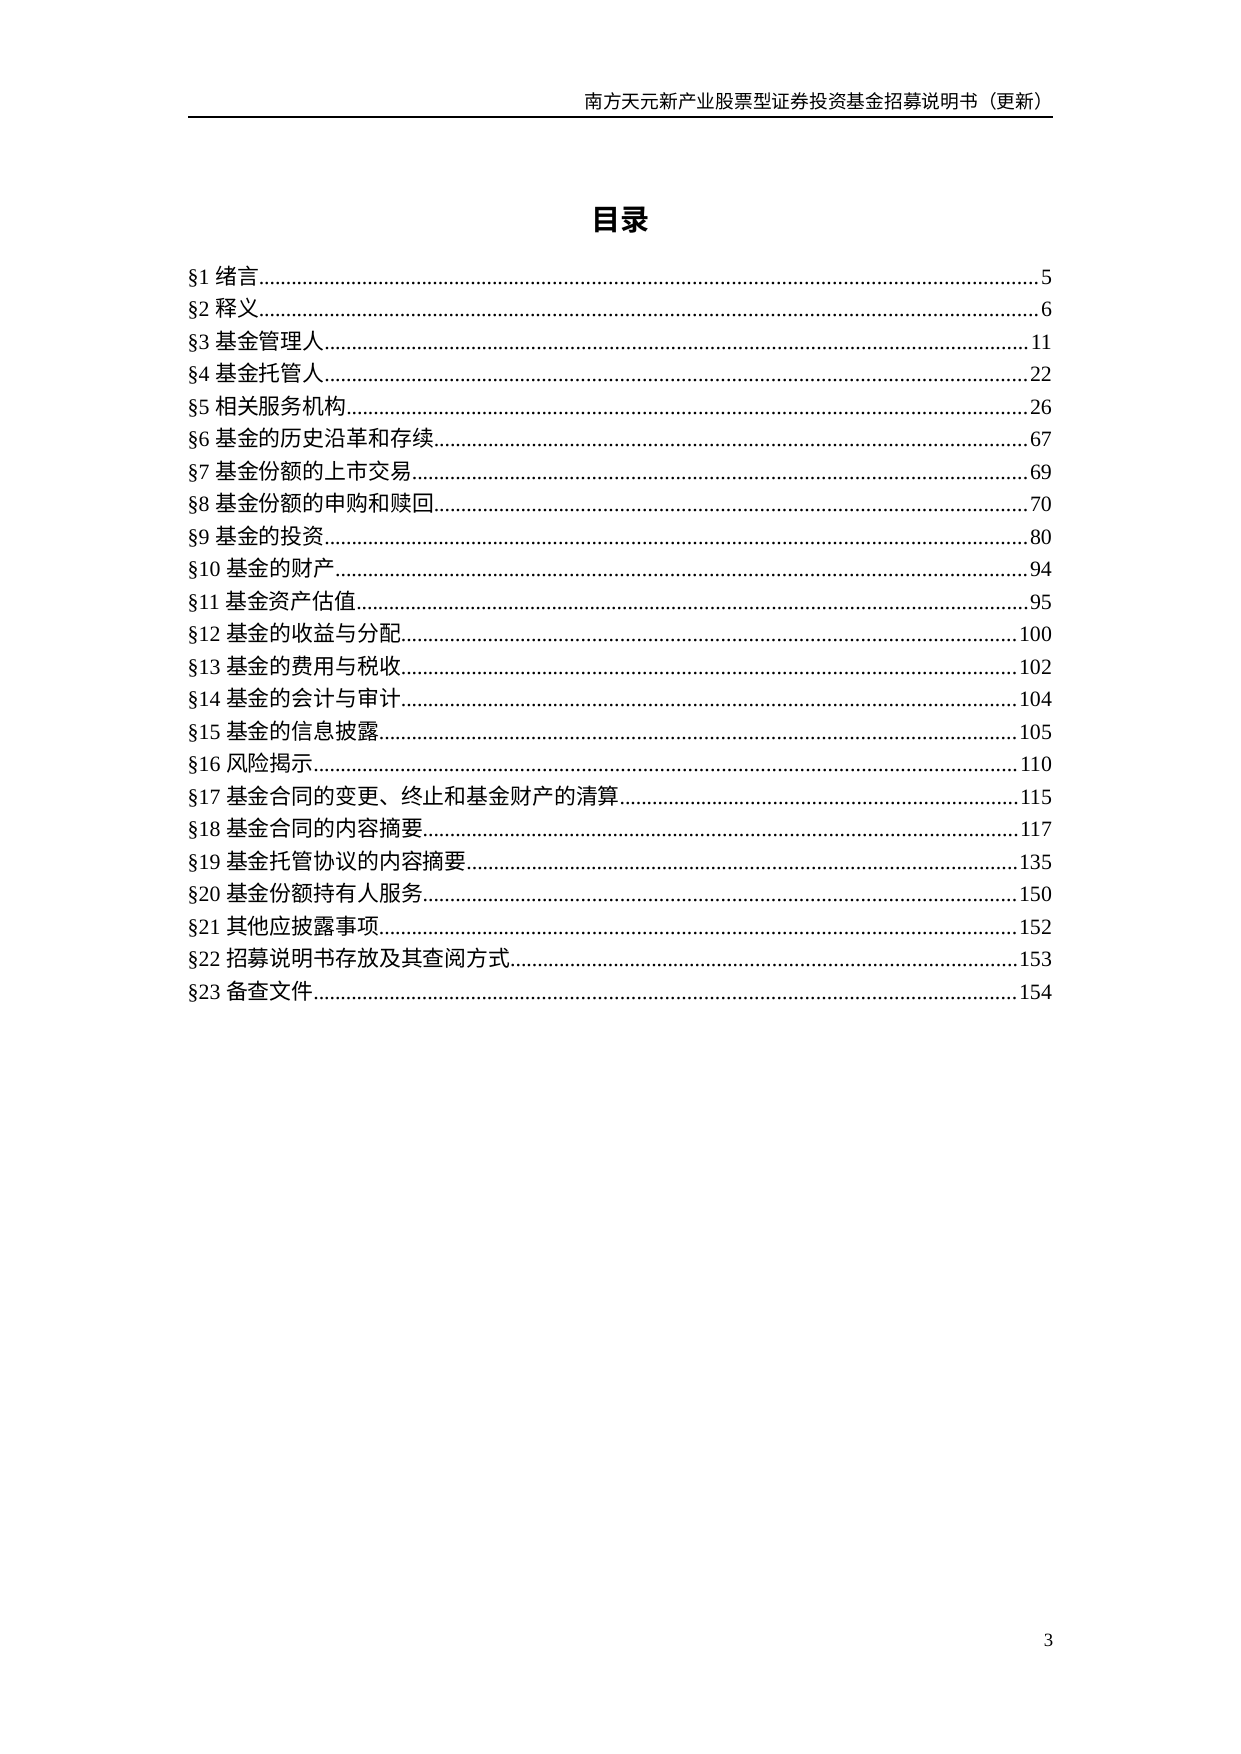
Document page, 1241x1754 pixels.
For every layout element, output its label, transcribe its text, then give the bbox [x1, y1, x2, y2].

text §10 基金的财产 94 [187, 551, 1053, 583]
text §1 绪言 5 [187, 258, 1053, 291]
text §17 基金合同的变更、终止和基金财产的清算 115 [187, 778, 1053, 811]
text §16 风险揭示 110 [187, 746, 1053, 778]
text §23 备查文件 154 [187, 973, 1053, 1006]
text §7 基金份额的上市交易 69 [187, 453, 1053, 486]
text §9 基金的投资 80 [187, 518, 1053, 551]
text §3 基金管理人 11 [187, 323, 1053, 356]
text §12 基金的收益与分配 100 [187, 616, 1053, 648]
text §5 相关服务机构 26 [187, 388, 1053, 421]
text §21 其他应披露事项 152 [187, 908, 1053, 941]
text §22 招募说明书存放及其查阅方式 153 [187, 941, 1053, 973]
text §14 基金的会计与审计 104 [187, 681, 1053, 713]
text §18 基金合同的内容摘要 117 [187, 811, 1053, 843]
text §11 基金资产估值 95 [187, 583, 1053, 616]
text §20 基金份额持有人服务 150 [187, 876, 1053, 908]
text §4 基金托管人 22 [187, 356, 1053, 388]
text §6 基金的历史沿革和存续 67 [187, 421, 1053, 453]
text §13 基金的费用与税收 102 [187, 648, 1053, 681]
text §2 释义 6 [187, 291, 1053, 323]
text §8 基金份额的申购和赎回 70 [187, 486, 1053, 518]
text §15 基金的信息披露 105 [187, 713, 1053, 746]
text §19 基金托管协议的内容摘要 135 [187, 843, 1053, 876]
text 目录 [187, 187, 1053, 252]
